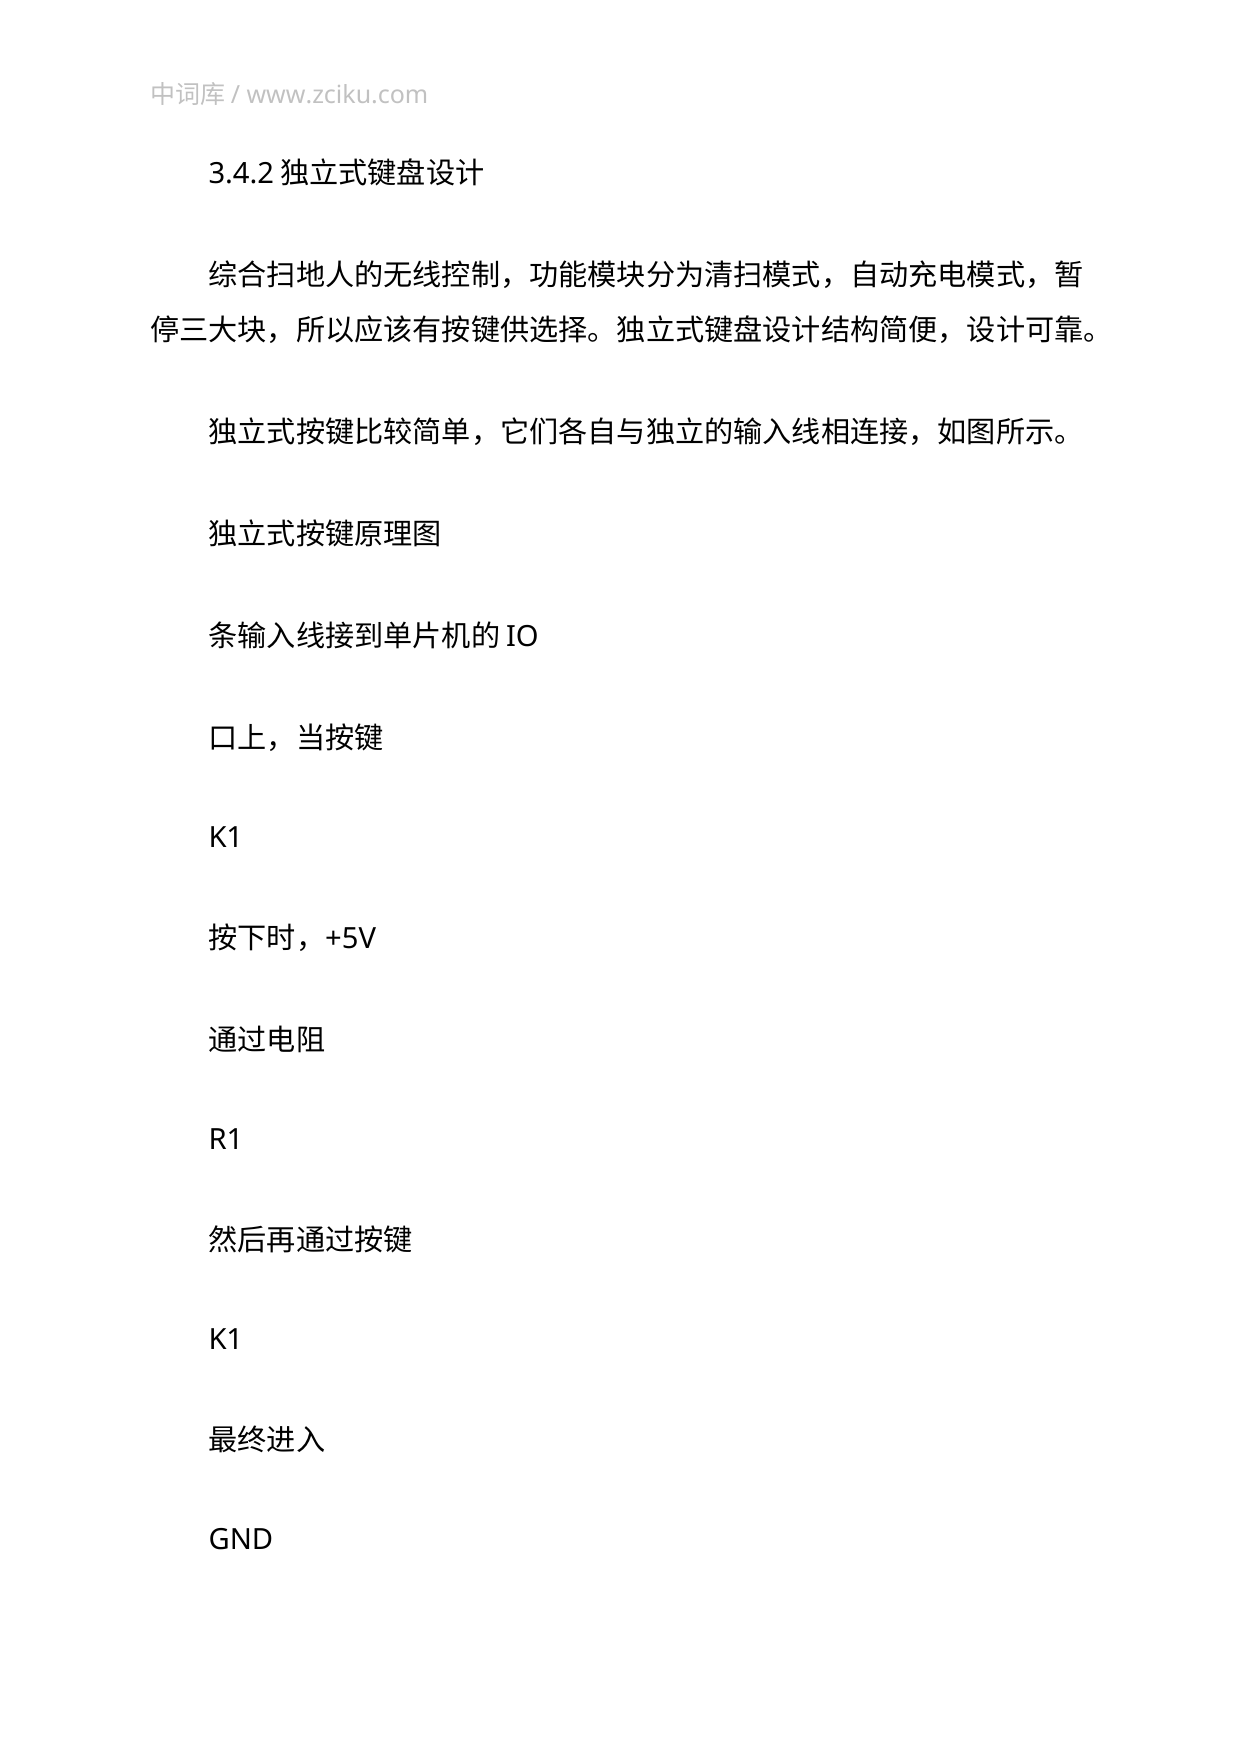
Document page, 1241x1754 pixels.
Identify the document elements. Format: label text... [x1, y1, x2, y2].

text 通过电阻 [150, 1016, 1090, 1059]
text 最终进入 [150, 1417, 1090, 1459]
text 条输入线接到单片机的IO [150, 612, 1090, 654]
text K1 [150, 816, 1090, 856]
text 口上，当按键 [150, 714, 1090, 756]
text R1 [150, 1118, 1090, 1158]
text 然后再通过按键 [150, 1217, 1090, 1259]
text 独立式按键比较简单，它们各自与独立的输入线相连接，如图所示。 [150, 409, 1090, 451]
text 3.4.2独立式键盘设计 [150, 150, 1090, 192]
text 按下时，+5V [150, 914, 1090, 957]
text GND [150, 1518, 1090, 1558]
text K1 [150, 1318, 1090, 1358]
text 独立式按键原理图 [150, 510, 1090, 553]
text 综合扫地人的无线控制，功能模块分为清扫模式，自动充电模式，暂停三大块，所以应该有按键供选择。独立式键盘设计结构简便，设计可靠。 [150, 252, 1090, 349]
